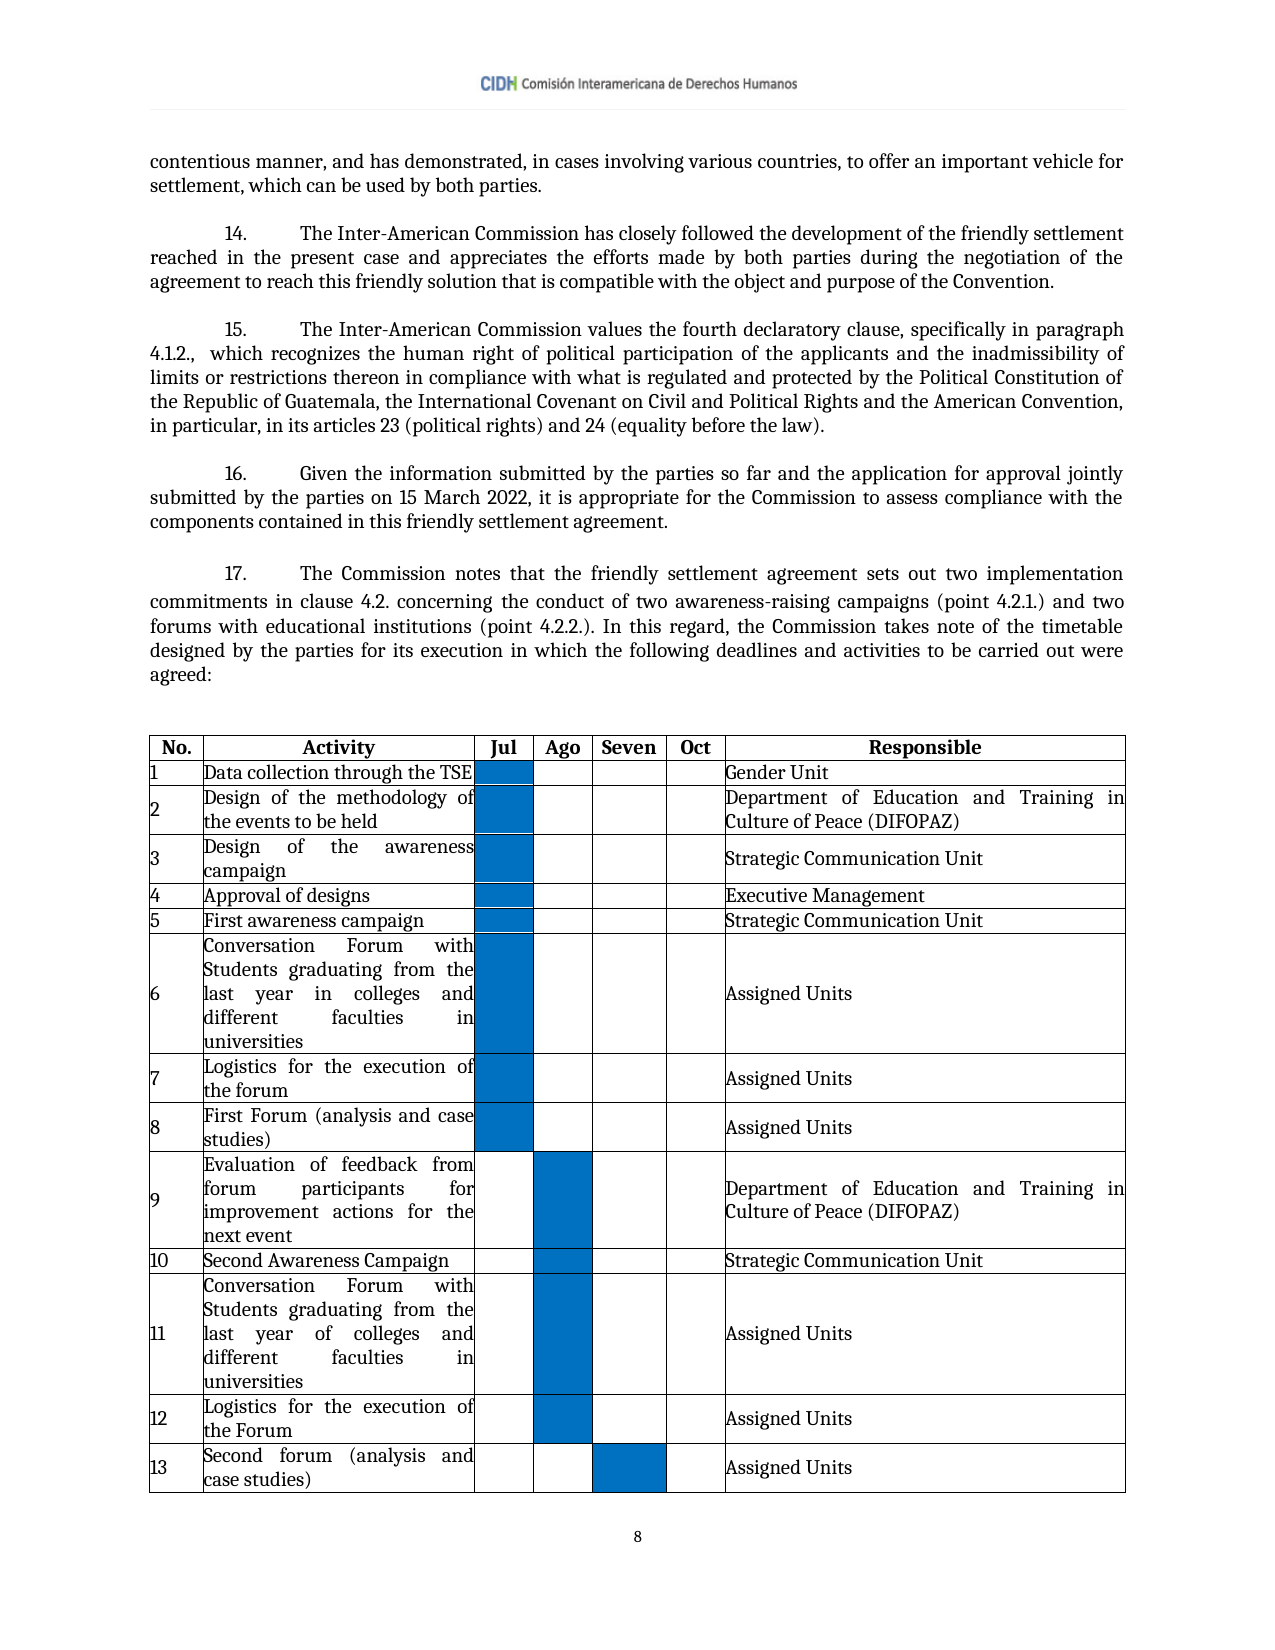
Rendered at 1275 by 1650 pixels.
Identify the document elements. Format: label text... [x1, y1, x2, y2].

table_cell [475, 909, 533, 932]
table_cell [475, 934, 533, 1053]
table_cell Strategic Communication Unit [726, 909, 1125, 932]
table_cell [667, 835, 725, 882]
table_cell [475, 835, 533, 882]
table_cell Strategic Communication Unit [726, 1249, 1125, 1273]
table_cell [593, 1054, 666, 1102]
table_cell [593, 761, 666, 784]
table_cell Approval of designs [204, 884, 474, 907]
table_cell [475, 1249, 533, 1273]
table_cell [534, 1249, 592, 1273]
table_cell [534, 1395, 592, 1443]
table_cell Logistics for the execution of the Forum [204, 1395, 474, 1443]
table_cell [593, 1103, 666, 1151]
table_cell [667, 884, 725, 907]
table_cell [475, 1054, 533, 1102]
table_cell [534, 761, 592, 784]
table_cell [534, 1152, 592, 1248]
table_cell [593, 1249, 666, 1273]
table_cell Assigned Units [726, 1444, 1125, 1492]
table_cell First awareness campaign [204, 909, 474, 932]
table_header Ago [534, 736, 592, 759]
table_cell [534, 884, 592, 907]
table_cell [475, 1103, 533, 1151]
table_cell [593, 909, 666, 932]
table_cell Evaluation of feedback from forum participants for improvement actions for the next event [204, 1152, 474, 1248]
table_header Responsible [726, 736, 1125, 759]
table_cell [593, 934, 666, 1053]
table_cell [593, 786, 666, 833]
table_cell [534, 835, 592, 882]
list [150, 150, 1125, 198]
table_cell [475, 1444, 533, 1492]
table_cell [534, 909, 592, 932]
table_cell [667, 1054, 725, 1102]
table_header Seven [593, 736, 666, 759]
table_header No. [150, 736, 203, 759]
table_cell [475, 761, 533, 784]
table_cell 12 [150, 1395, 203, 1443]
table_header Jul [475, 736, 533, 759]
table_cell [534, 934, 592, 1053]
table_cell Design of the methodology of the events to be held [204, 786, 474, 833]
table_cell 8 [150, 1103, 203, 1151]
table_cell [534, 1054, 592, 1102]
table_cell [593, 884, 666, 907]
table_cell 2 [150, 786, 203, 833]
table_cell Department of Education and Training in Culture of Peace (DIFOPAZ) [726, 1152, 1125, 1248]
table_cell 6 [150, 934, 203, 1053]
table_cell 13 [150, 1444, 203, 1492]
table_cell [667, 1152, 725, 1248]
table_cell Executive Management [726, 884, 1125, 907]
table_cell [667, 934, 725, 1053]
table_cell 11 [150, 1274, 203, 1394]
table_cell 9 [150, 1152, 203, 1248]
table_cell [667, 1103, 725, 1151]
table_cell [475, 884, 533, 907]
table_cell [667, 1395, 725, 1443]
table_cell [475, 1274, 533, 1394]
picture [475, 75, 800, 93]
table_cell [593, 1395, 666, 1443]
table_cell 10 [150, 1249, 203, 1273]
table_cell Design of the awareness campaign [204, 835, 474, 882]
table_cell Second forum (analysis and case studies) [204, 1444, 474, 1492]
table_cell Assigned Units [726, 1395, 1125, 1443]
table_cell [475, 786, 533, 833]
table_cell First Forum (analysis and case studies) [204, 1103, 474, 1151]
table_cell [534, 786, 592, 833]
table_cell Second Awareness Campaign [204, 1249, 474, 1273]
table_cell [593, 1444, 666, 1492]
table_cell 4 [150, 884, 203, 907]
table_cell Data collection through the TSE [204, 761, 474, 784]
table_cell Assigned Units [726, 1054, 1125, 1102]
list The Inter-American Commission has closely followed the development of the friendly settlement reached in the present case and appreciates the efforts made by both parties during the negotiation of the agreement to reach this friendly solution that is compatible with the object and purpose of the Convention. [150, 222, 1125, 294]
table_cell Assigned Units [726, 1103, 1125, 1151]
table_cell [475, 1395, 533, 1443]
table_cell [593, 1274, 666, 1394]
list Given the information submitted by the parties so far and the application for approval jointly submitted by the parties on 15 March 2022, it is appropriate for the Commission to assess compliance with the components contained in this friendly settlement agreement. [150, 461, 1125, 533]
table_cell [667, 1249, 725, 1273]
table_cell [475, 1152, 533, 1248]
table_cell [593, 835, 666, 882]
list The Inter-American Commission values the fourth declaratory clause, specifically in paragraph 4.1.2., which recognizes the human right of political participation of the applicants and the inadmissibility of limits or restrictions thereon in compliance with what is regulated and protected by the Political Constitution of the Republic of Guatemala, the International Covenant on Civil and Political Rights and the American Convention, in particular, in its articles 23 (political rights) and 24 (equality before the law). [150, 318, 1125, 437]
table_cell [534, 1274, 592, 1394]
table_cell Logistics for the execution of the forum [204, 1054, 474, 1102]
table_cell [667, 1274, 725, 1394]
table_cell [667, 786, 725, 833]
table_cell Gender Unit [726, 761, 1125, 784]
table_cell Conversation Forum with Students graduating from the last year in colleges and different faculties in universities [204, 934, 474, 1053]
table_cell Conversation Forum with Students graduating from the last year of colleges and different faculties in universities [204, 1274, 474, 1394]
table_cell 7 [150, 1054, 203, 1102]
table_header Activity [204, 736, 474, 759]
table_header Oct [667, 736, 725, 759]
table_cell Assigned Units [726, 1274, 1125, 1394]
table_cell [667, 761, 725, 784]
list The Commission notes that the friendly settlement agreement sets out two implementation commitments in clause 4.2. concerning the conduct of two awareness-raising campaigns (point 4.2.1.) and two forums with educational institutions (point 4.2.2.). In this regard, the Commission takes note of the timetable designed by the parties for its execution in which the following deadlines and activities to be carried out were agreed: [150, 562, 1125, 687]
table_cell 3 [150, 835, 203, 882]
table_cell Strategic Communication Unit [726, 835, 1125, 882]
table_cell Department of Education and Training in Culture of Peace (DIFOPAZ) [726, 786, 1125, 833]
table_cell 1 [150, 761, 203, 784]
table_cell [667, 909, 725, 932]
table_cell [534, 1444, 592, 1492]
table_cell 5 [150, 909, 203, 932]
table_cell Assigned Units [726, 934, 1125, 1053]
table_cell [534, 1103, 592, 1151]
table_cell [593, 1152, 666, 1248]
table_cell [667, 1444, 725, 1492]
